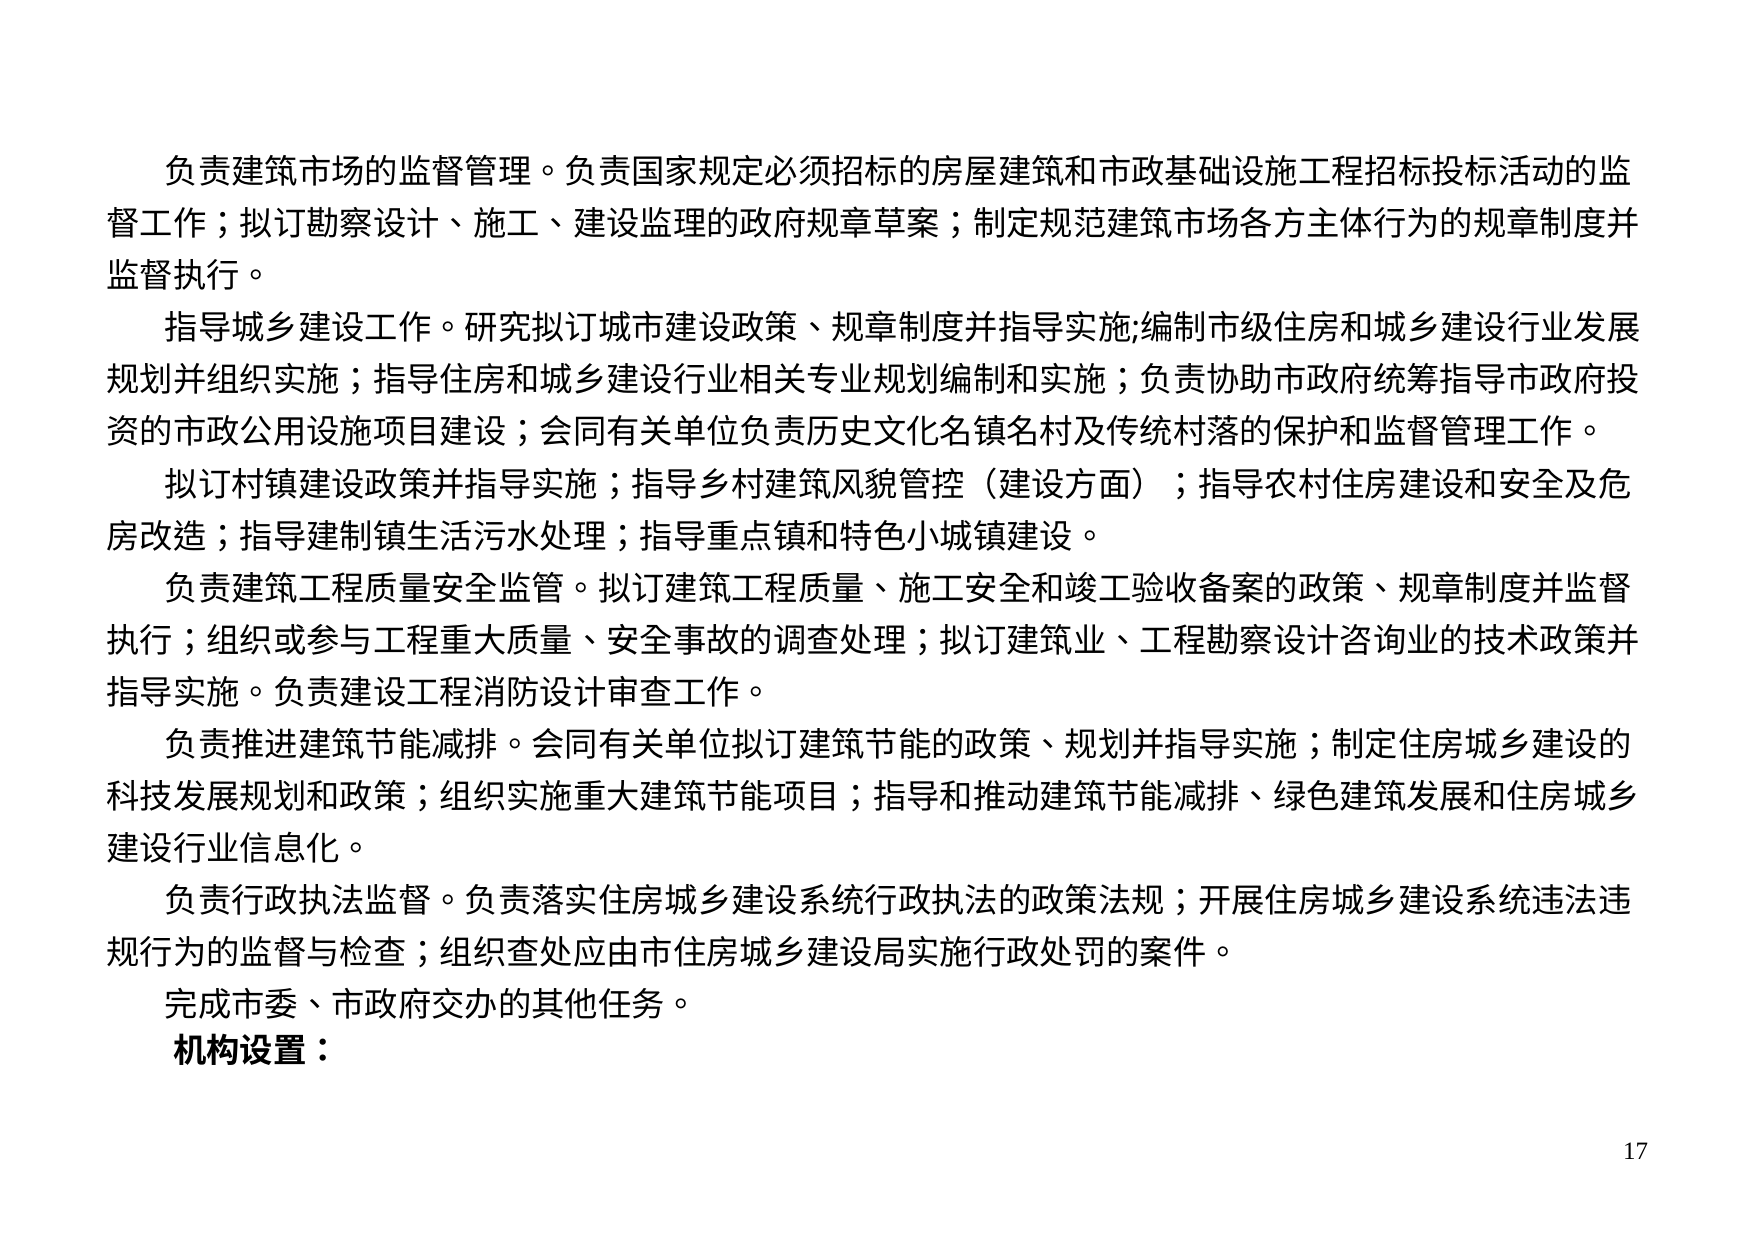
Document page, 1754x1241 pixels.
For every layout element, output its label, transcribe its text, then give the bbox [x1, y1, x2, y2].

text 负责行政执法监督。负责落实住房城乡建设系统行政执法的政策法规；开展住房城乡建设系统违法违规行为的监督与检查；组织查处应由市住房城乡建设局实施行政处罚的案件。 [106, 871, 1648, 975]
text 机构设置： [106, 1027, 1648, 1073]
text 完成市委、市政府交办的其他任务。 [106, 975, 1648, 1027]
text 负责建筑工程质量安全监管。拟订建筑工程质量、施工安全和竣工验收备案的政策、规章制度并监督执行；组织或参与工程重大质量、安全事故的调查处理；拟订建筑业、工程勘察设计咨询业的技术政策并指导实施。负责建设工程消防设计审查工作。 [106, 558, 1648, 715]
text 负责推进建筑节能减排。会同有关单位拟订建筑节能的政策、规划并指导实施；制定住房城乡建设的科技发展规划和政策；组织实施重大建筑节能项目；指导和推动建筑节能减排、绿色建筑发展和住房城乡建设行业信息化。 [106, 715, 1648, 871]
text 拟订村镇建设政策并指导实施；指导乡村建筑风貌管控（建设方面）；指导农村住房建设和安全及危房改造；指导建制镇生活污水处理；指导重点镇和特色小城镇建设。 [106, 454, 1648, 558]
text 负责建筑市场的监督管理。负责国家规定必须招标的房屋建筑和市政基础设施工程招标投标活动的监督工作；拟订勘察设计、施工、建设监理的政府规章草案；制定规范建筑市场各方主体行为的规章制度并监督执行。 [106, 142, 1648, 298]
text 指导城乡建设工作。研究拟订城市建设政策、规章制度并指导实施;编制市级住房和城乡建设行业发展规划并组织实施；指导住房和城乡建设行业相关专业规划编制和实施；负责协助市政府统筹指导市政府投资的市政公用设施项目建设；会同有关单位负责历史文化名镇名村及传统村落的保护和监督管理工作。 [106, 298, 1648, 454]
